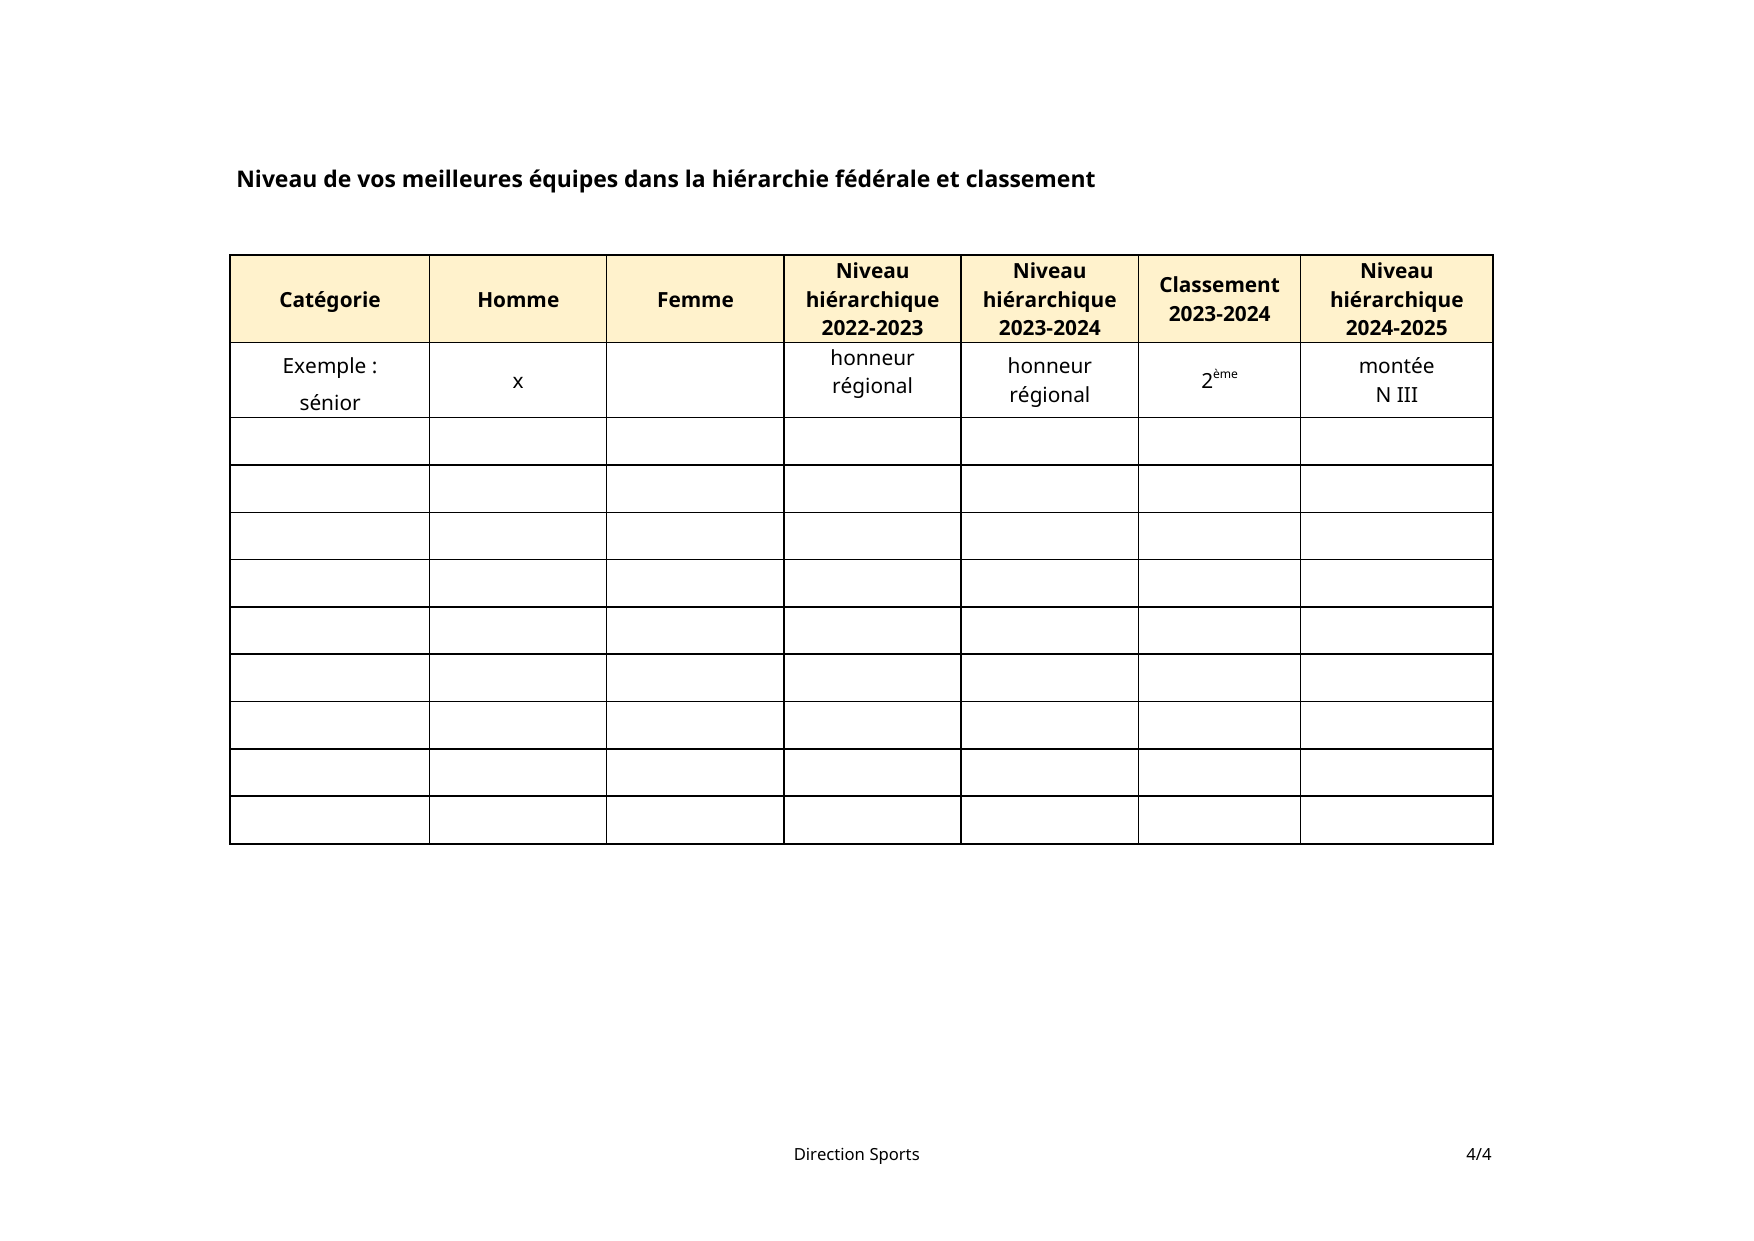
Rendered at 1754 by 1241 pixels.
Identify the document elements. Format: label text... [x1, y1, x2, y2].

table_cell [607, 418, 783, 464]
table_cell [1139, 750, 1300, 795]
table_cell [785, 797, 960, 842]
table_header Catégorie [231, 256, 429, 342]
table_cell [607, 343, 783, 417]
table_cell honneur régional [785, 343, 960, 417]
table_cell [785, 608, 960, 653]
table_cell [1301, 702, 1492, 748]
table_cell [785, 750, 960, 795]
table_cell [430, 702, 606, 748]
table_cell montée N III [1301, 343, 1492, 417]
table_cell [430, 797, 606, 842]
table_header Niveau hiérarchique 2023-2024 [962, 256, 1138, 342]
table_cell [962, 797, 1138, 842]
table_cell [962, 560, 1138, 606]
table_cell Exemple : sénior [231, 343, 429, 417]
table_cell [607, 560, 783, 606]
table_header Niveau hiérarchique 2022-2023 [785, 256, 960, 342]
table_cell [962, 702, 1138, 748]
table_cell [231, 797, 429, 842]
table_cell [607, 513, 783, 559]
table_cell [1301, 608, 1492, 653]
table_cell [785, 702, 960, 748]
table_cell [1139, 418, 1300, 464]
table_cell [962, 418, 1138, 464]
text Niveau de vos meilleures équipes dans la hiérarchie fédérale et classement [236, 163, 1518, 194]
table_cell [607, 750, 783, 795]
table_cell [785, 466, 960, 511]
table_cell [607, 797, 783, 842]
table_cell [1301, 750, 1492, 795]
table_cell [1139, 702, 1300, 748]
table_cell [962, 513, 1138, 559]
table_cell [1139, 655, 1300, 701]
table_cell [962, 655, 1138, 701]
table_header Homme [430, 256, 606, 342]
table_cell [607, 702, 783, 748]
table_cell [430, 466, 606, 511]
table_cell [430, 655, 606, 701]
table_header Classement 2023-2024 [1139, 256, 1300, 342]
table_cell [1301, 513, 1492, 559]
table_cell [1139, 797, 1300, 842]
table_cell [1139, 466, 1300, 511]
table_cell [607, 655, 783, 701]
table_cell [785, 560, 960, 606]
table_cell [1301, 560, 1492, 606]
table_cell [231, 702, 429, 748]
table_cell [1301, 655, 1492, 701]
table_cell [231, 750, 429, 795]
table_cell [1301, 418, 1492, 464]
table_header Femme [607, 256, 783, 342]
table_cell x [430, 343, 606, 417]
table_cell [231, 560, 429, 606]
table_cell [430, 513, 606, 559]
table_cell honneur régional [962, 343, 1138, 417]
table_cell [785, 513, 960, 559]
table_cell [1301, 466, 1492, 511]
table_cell [430, 560, 606, 606]
table_cell [962, 750, 1138, 795]
table_cell [231, 513, 429, 559]
table_cell 2ème [1139, 343, 1300, 417]
table_cell [785, 655, 960, 701]
table_cell [607, 608, 783, 653]
table_cell [962, 608, 1138, 653]
table_cell [785, 418, 960, 464]
table_header Niveau hiérarchique 2024-2025 [1301, 256, 1492, 342]
table_cell [231, 418, 429, 464]
table_cell [231, 655, 429, 701]
table_cell [1139, 513, 1300, 559]
table_cell [430, 750, 606, 795]
table_cell [430, 418, 606, 464]
table_cell [231, 608, 429, 653]
table_cell [607, 466, 783, 511]
table_cell [962, 466, 1138, 511]
table_cell [1139, 560, 1300, 606]
table_cell [430, 608, 606, 653]
table_cell [1301, 797, 1492, 842]
table_cell [1139, 608, 1300, 653]
table_cell [231, 466, 429, 511]
